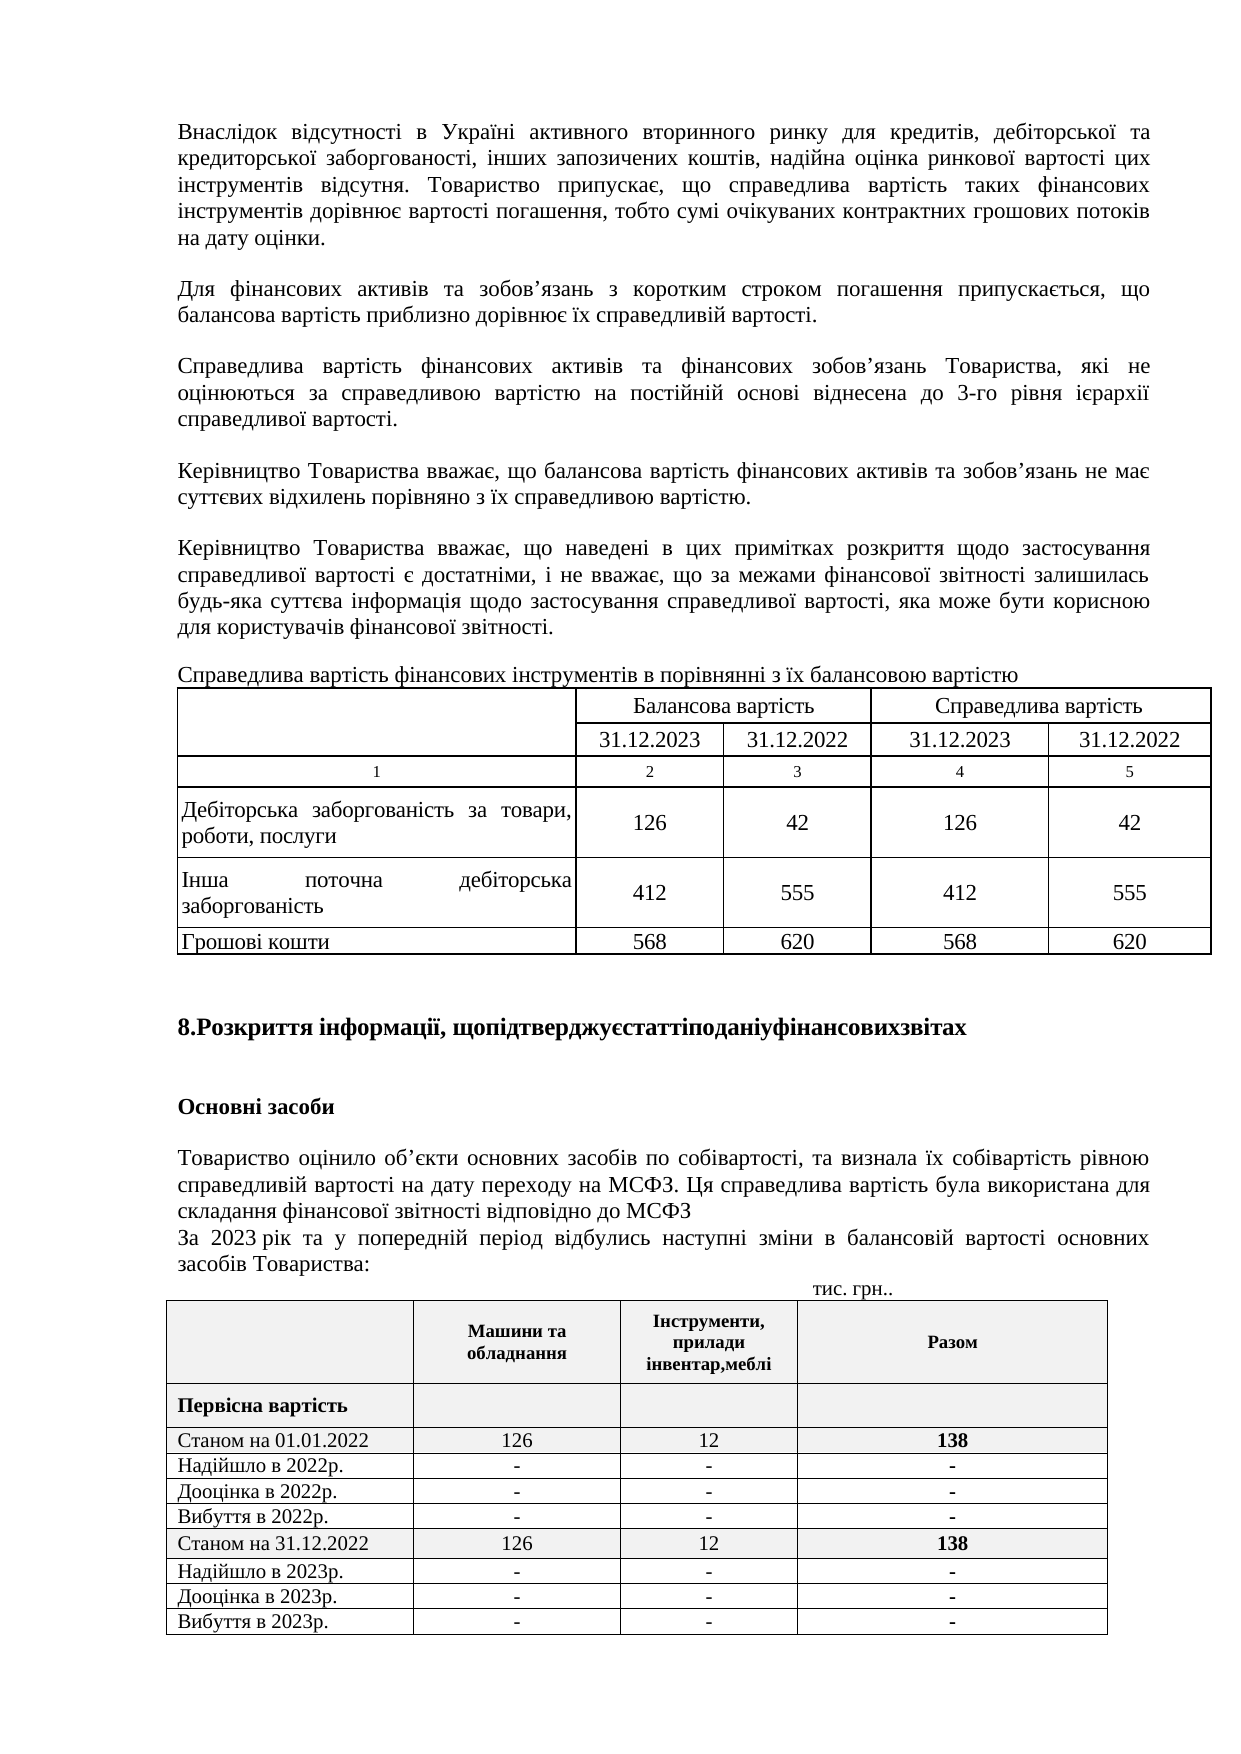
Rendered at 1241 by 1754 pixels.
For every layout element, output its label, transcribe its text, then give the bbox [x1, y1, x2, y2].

text Керівництво Товариства вважає, що балансова вартість фінансових активів та зобов’язань не має суттєвих відхилень порівняно з їх справедливою вартістю. [177, 457, 1152, 509]
table_header Балансова вартість [577, 689, 870, 722]
table_cell - [414, 1584, 620, 1608]
table_cell 126 [414, 1529, 620, 1558]
table_cell - [798, 1504, 1107, 1528]
table_cell Грошові кошти [178, 928, 575, 953]
table_cell Вибуття в 2022р. [167, 1504, 413, 1528]
table_cell [414, 1384, 620, 1427]
table_cell 12 [621, 1529, 797, 1558]
table_cell 568 [872, 928, 1048, 953]
table_cell - [621, 1504, 797, 1528]
table_header Інструменти, прилади інвентар,меблі [621, 1301, 797, 1383]
text Внаслідок відсутності в Україні активного вторинного ринку для кредитів, дебіторської та кредиторської заборгованості, інших запозичених коштів, надійна оцінка ринкової вартості цих інструментів відсутня. Товариство припускає, що справедлива вартість таких фінансових інструментів дорівнює вартості погашення, тобто сумі очікуваних контрактних грошових потоків на дату оцінки. [177, 118, 1152, 250]
table_header Машини та обладнання [414, 1301, 620, 1383]
table_cell - [414, 1609, 620, 1633]
table_cell 1 [178, 757, 575, 786]
table_cell 568 [577, 928, 723, 953]
table_cell - [621, 1559, 797, 1583]
table_cell - [414, 1454, 620, 1477]
text Для фінансових активів та зобов’язань з коротким строком погашення припускається, що балансова вартість приблизно дорівнює їх справедливій вартості. [177, 275, 1152, 328]
text Справедлива вартість фінансових активів та фінансових зобов’язань Товариства, які не оцінюються за справедливою вартістю на постійній основі віднесена до 3-го рівня ієрархії справедливої вартості. [177, 353, 1152, 432]
table_cell Надійшло в 2023р. [167, 1559, 413, 1583]
table_cell 555 [1049, 858, 1210, 927]
table_cell - [414, 1479, 620, 1503]
table_cell Первісна вартість [167, 1384, 413, 1427]
table_cell 126 [872, 788, 1048, 856]
text 8.Розкриття інформації, щопідтверджуєстаттіподаніуфінансовихзвітах [177, 1012, 1152, 1041]
table_cell 138 [798, 1428, 1107, 1452]
table_cell 4 [872, 757, 1048, 786]
text За 2023 рік та у попередній період відбулись наступні зміни в балансовій вартості основних засобів Товариства: [177, 1223, 1152, 1276]
table_cell Дооцінка в 2023р. [167, 1584, 413, 1608]
table_cell 31.12.2023 [577, 724, 723, 755]
table_header Разом [798, 1301, 1107, 1383]
text тис. грн.. [177, 1276, 1152, 1300]
table_cell - [621, 1584, 797, 1608]
table_cell 138 [798, 1529, 1107, 1558]
table_cell Дебіторська заборгованість за товари, роботи, послуги [178, 788, 575, 856]
table_cell 31.12.2023 [872, 724, 1048, 755]
text Товариство оцінило об’єкти основних засобів по собівартості, та визнала їх собівартість рівною справедливій вартості на дату переходу на МСФЗ. Ця справедлива вартість була використана для складання фінансової звітності відповідно до МСФЗ [177, 1144, 1152, 1223]
table_cell 412 [577, 858, 723, 927]
table_cell Станом на 01.01.2022 [167, 1428, 413, 1452]
table_cell 620 [1049, 928, 1210, 953]
table_cell 126 [577, 788, 723, 856]
table_cell - [798, 1609, 1107, 1633]
text Керівництво Товариства вважає, що наведені в цих примітках розкриття щодо застосування справедливої вартості є достатніми, і не вважає, що за межами фінансової звітності залишилась будь-яка суттєва інформація щодо застосування справедливої вартості, яка може бути корисною для користувачів фінансової звітності. [177, 534, 1152, 640]
table_cell [798, 1384, 1107, 1427]
table_cell - [798, 1559, 1107, 1583]
table_cell - [414, 1559, 620, 1583]
table_cell - [798, 1454, 1107, 1477]
table_cell 620 [724, 928, 870, 953]
table_cell 31.12.2022 [1049, 724, 1210, 755]
table_cell 42 [1049, 788, 1210, 856]
table_cell 3 [724, 757, 870, 786]
table_cell 412 [872, 858, 1048, 927]
table_cell [621, 1384, 797, 1427]
table_cell 555 [724, 858, 870, 927]
table_cell - [621, 1454, 797, 1477]
table_cell Станом на 31.12.2022 [167, 1529, 413, 1558]
text Основні засоби [177, 1093, 1152, 1120]
table_cell 5 [1049, 757, 1210, 786]
table_cell 12 [621, 1428, 797, 1452]
table_cell 126 [414, 1428, 620, 1452]
table_header [178, 689, 575, 755]
text Справедлива вартість фінансових інструментів в порівнянні з їх балансовою вартістю [177, 661, 1152, 687]
table_cell Інша поточна дебіторська заборгованість [178, 858, 575, 927]
table_cell - [798, 1479, 1107, 1503]
table_cell Дооцінка в 2022р. [167, 1479, 413, 1503]
table_cell 31.12.2022 [724, 724, 870, 755]
table_cell - [414, 1504, 620, 1528]
table_cell Вибуття в 2023р. [167, 1609, 413, 1633]
table_header [167, 1301, 413, 1383]
table_cell 2 [577, 757, 723, 786]
table_header Справедлива вартість [872, 689, 1210, 722]
table_cell - [621, 1609, 797, 1633]
table_cell - [621, 1479, 797, 1503]
table_cell - [798, 1584, 1107, 1608]
table_cell Надійшло в 2022р. [167, 1454, 413, 1477]
table_cell 42 [724, 788, 870, 856]
